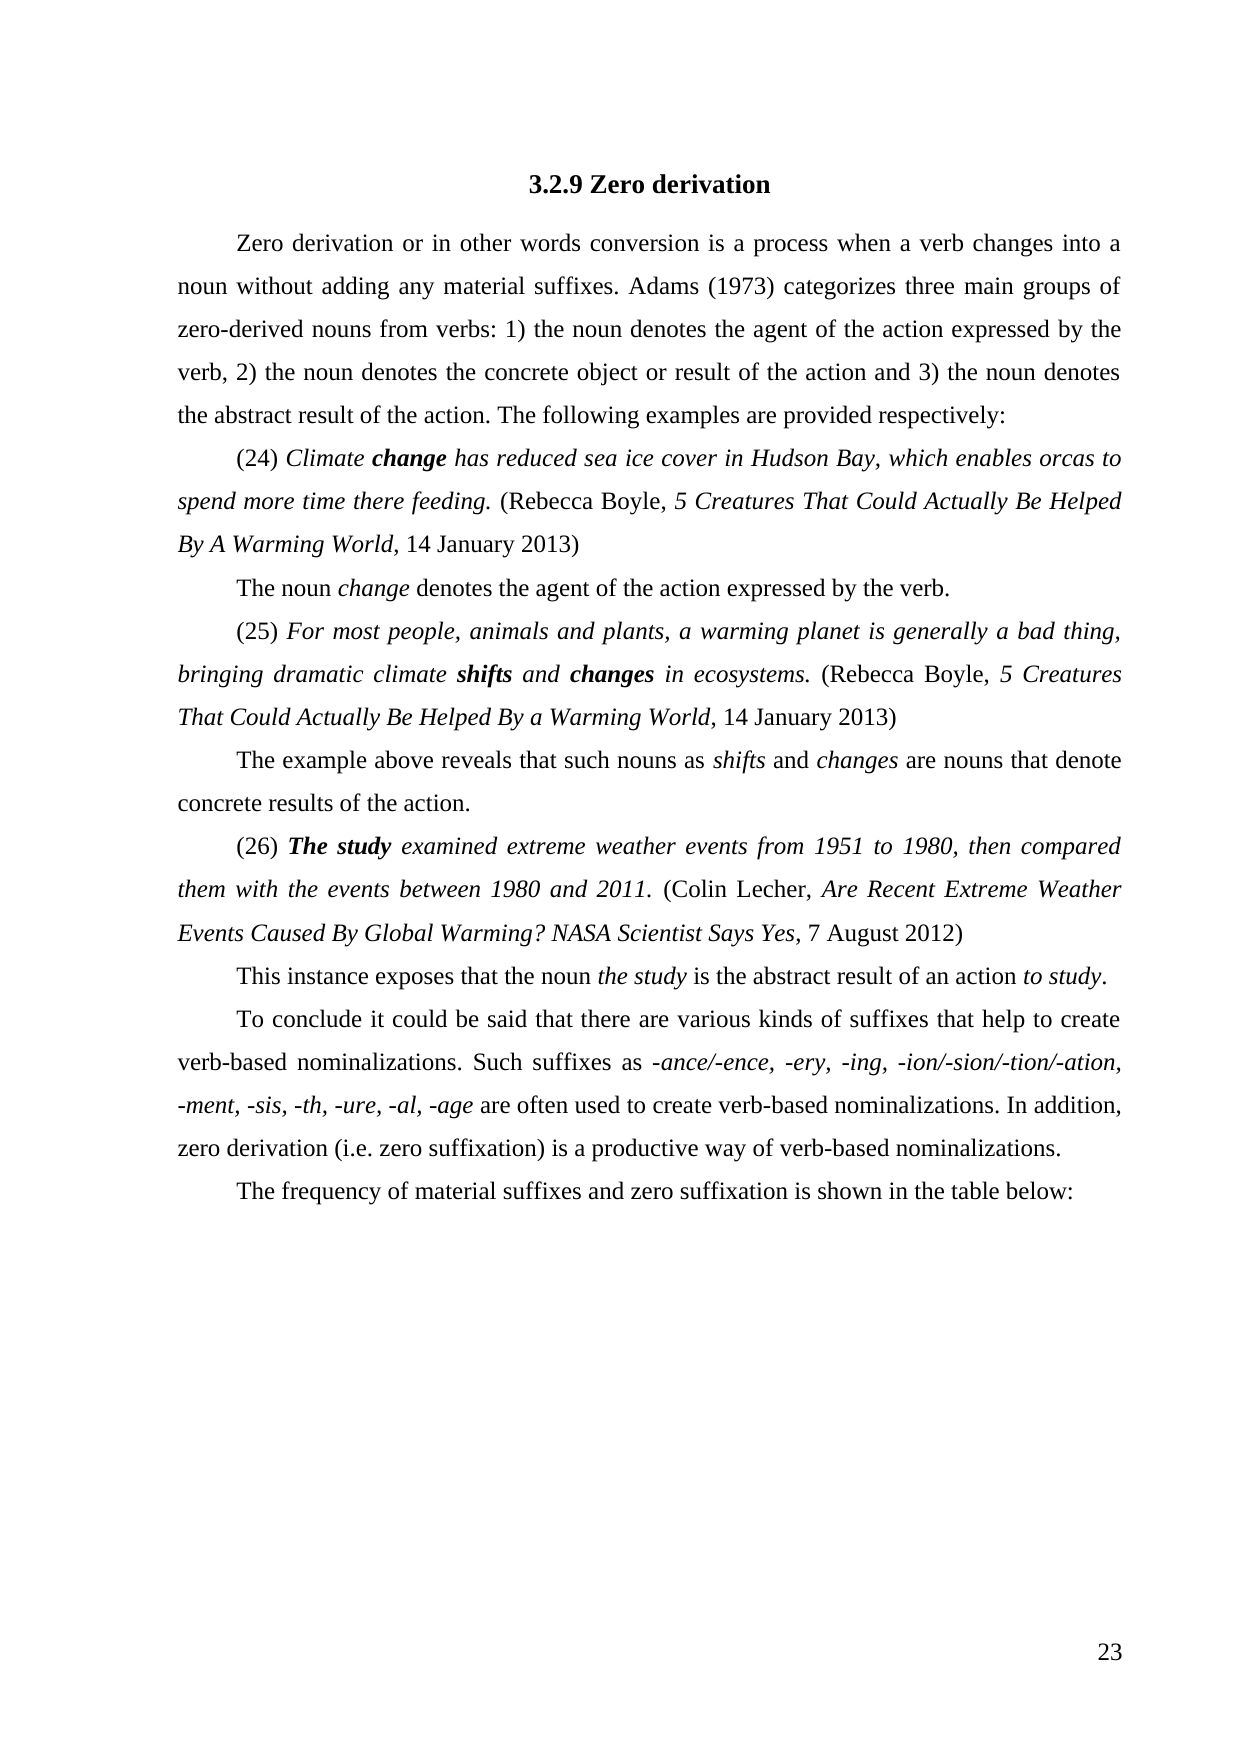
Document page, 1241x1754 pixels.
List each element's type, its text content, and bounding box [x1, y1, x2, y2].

text (24) Climate change has reduced sea ice cover in Hudson Bay, which enables orcas to spend more time there feeding. (Rebecca Boyle, 5 Creatures That Could Actually Be Helped By A Warming World, 14 January 2013) [177, 443, 1122, 558]
text The example above reveals that such nouns as shifts and changes are nouns that denote concrete results of the action. [177, 745, 1122, 817]
text (25) For most people, animals and plants, a warming planet is generally a bad thing, bringing dramatic climate shifts and changes in ecosystems. (Rebecca Boyle, 5 Creatures That Could Actually Be Helped By a Warming World, 14 January 2013) [177, 616, 1122, 731]
text (26) The study examined extreme weather events from 1951 to 1980, then compared them with the events between 1980 and 2011. (Colin Lecher, Are Recent Extreme Weather Events Caused By Global Warming? NASA Scientist Says Yes, 7 August 2012) [177, 831, 1122, 946]
text The noun change denotes the agent of the action expressed by the verb. [177, 573, 1122, 601]
text Zero derivation or in other words conversion is a process when a verb changes into a noun without adding any material suffixes. Adams (1973) categorizes three main groups of zero-derived nouns from verbs: 1) the noun denotes the agent of the action expressed by the verb, 2) the noun denotes the concrete object or result of the action and 3) the noun denotes the abstract result of the action. The following examples are provided respectively: [177, 228, 1122, 429]
text To conclude it could be said that there are various kinds of suffixes that help to create verb-based nominalizations. Such suffixes as -ance/-ence, -ery, -ing, -ion/-sion/-tion/-ation, -ment, -sis, -th, -ure, -al, -age are often used to create verb-based nominalizations. In addition, zero derivation (i.e. zero suffixation) is a productive way of verb-based nominalizations. [177, 1004, 1122, 1162]
text This instance exposes that the noun the study is the abstract result of an action to study. [177, 961, 1122, 989]
subtitle 3.2.9 Zero derivation [177, 168, 1122, 199]
text The frequency of material suffixes and zero suffixation is shown in the table below: [177, 1176, 1122, 1205]
